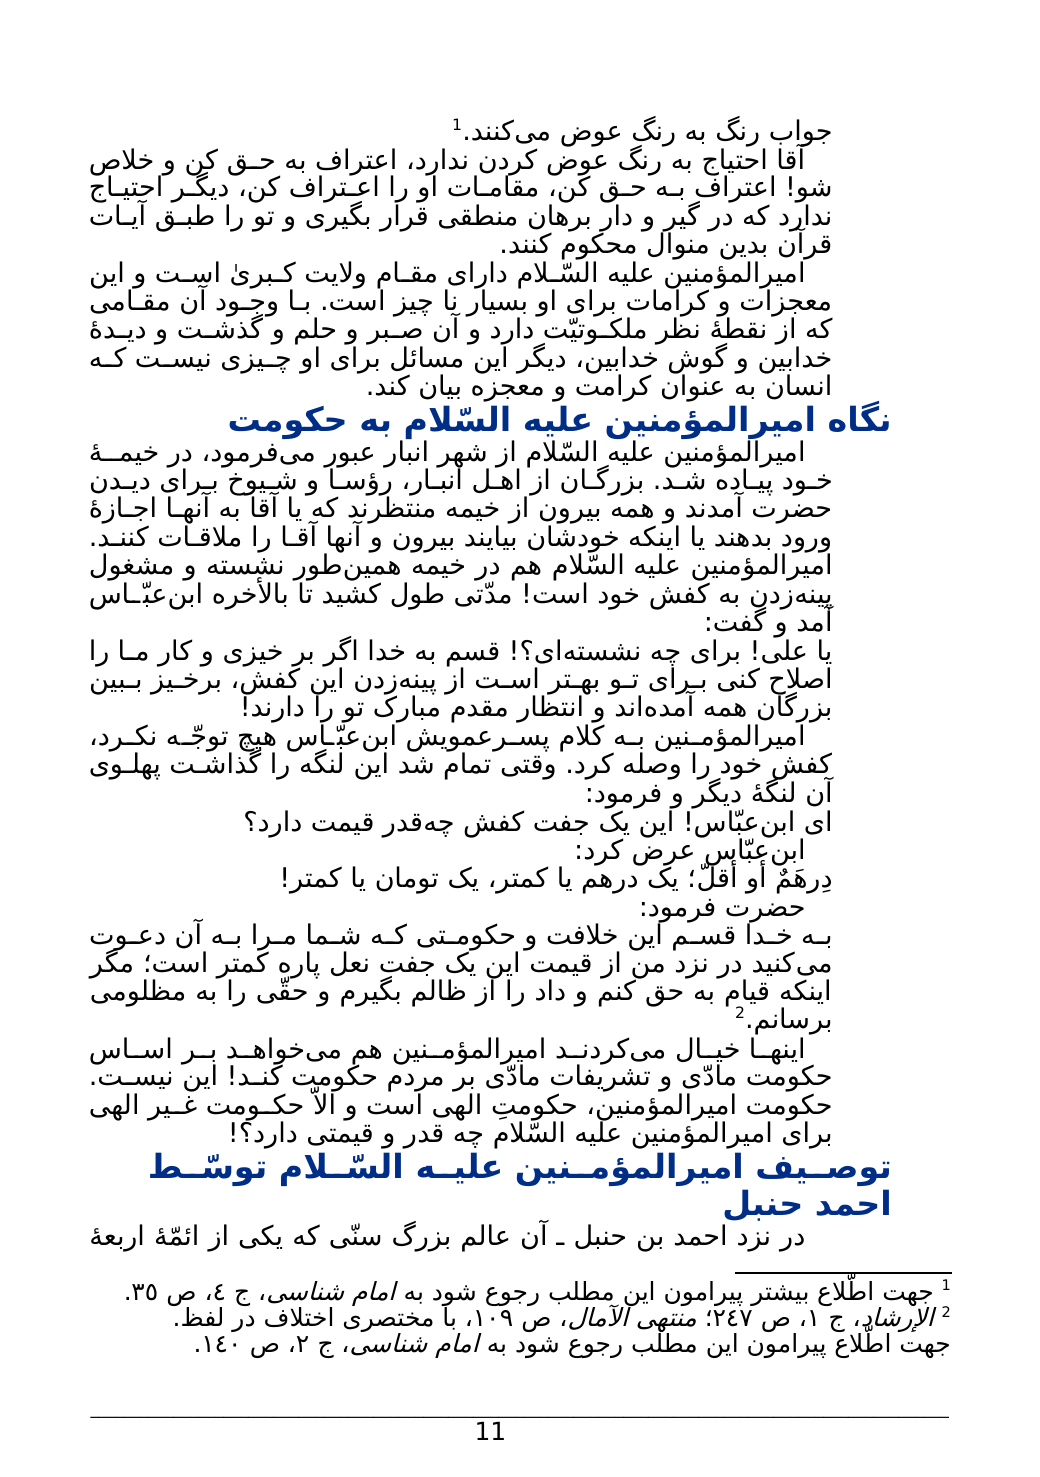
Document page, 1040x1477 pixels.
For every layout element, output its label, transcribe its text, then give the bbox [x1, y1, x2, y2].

text امیرالمؤمنین علیه السّلام دارای مقام ولایت کبریٰ است و این معجزات و کرامات برای او بسیار نا چیز است. با وجود آن مقامی که از نقطۀ نظر ملکوتیّت دارد و آن صبر و حلم و گذشت و دیدۀ خدابین و گوش خدابین، دیگر این مسائل برای او چیزی نیست که انسان به عنوان کرامت و معجزه بیان کند. [89, 260, 833, 402]
text حضرت فرمود: [89, 893, 833, 922]
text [89, 118, 833, 146]
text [89, 1223, 833, 1251]
text اینها خیال می‌کردند امیرالمؤمنین هم می‌خواهد بر اساس حکومت مادّی و تشریفات مادّی بر مردم حکومت کند! این نیست. حکومت امیرالمؤمنین، حکومتِ الهی است و الاّ حکومت غیر الهی برای امیرالمؤمنین علیه السّلام چه قدر و قیمتی دارد؟! [89, 1035, 833, 1149]
text به خدا قسم این خلافت و حکومتی که شما مرا به آن دعوت می‌کنید در نزد من از قیمت این یک جفت نعل پاره کمتر است؛ مگر اینکه قیام به حق کنم و داد را از ظالم بگیرم و حقّی را به مظلومی برسانم. [89, 922, 833, 1035]
text امیرالمؤمنین علیه السّلام از شهر انبار عبور می‌فرمود، در خیمۀ خود پیاده شد. بزرگان از اهل انبار، رؤسا و شیوخ برای دیدن حضرت آمدند و همه بیرون از خیمه منتظرند که یا آقا به آنها اجازۀ ورود بدهند یا اینکه خودشان بیایند بیرون و آنها آقا را ملاقات کنند. امیرالمؤمنین علیه السّلام هم در خیمه همین‌طور نشسته و مشغول پینه‌زدن به کفش خود است! مدّتی طول کشید تا بالأخره ابن‌عبّاس آمد و گفت: [89, 439, 833, 638]
text امیرالمؤمنین به کلام پسرعمویش ابن‌عبّاس هیچ توجّه نکرد، کفش خود را وصله کرد. وقتی تمام شد این لنگه را گذاشت پهلوی آن لنگۀ دیگر و فرمود: [89, 723, 833, 808]
text آقا احتیاج به رنگ عوض کردن ندارد، اعتراف به حق کن و خلاص شو! اعتراف به حق کن، مقامات او را اعتراف کن، دیگر احتیاج ندارد که در گیر و دار برهان منطقی قرار بگیری و تو را طبق آیات قرآن بدین منوال محکوم کنند. [89, 146, 833, 260]
subtitle توصیف امیرالمؤمنین علیه السّلام توسّط احمد حنبل [148, 1149, 892, 1223]
text یا علی! برای چه نشسته‌ای؟! قسم به خدا اگر بر خیزی و کار ما را اصلاح کنی برای تو بهتر است از پینه‌زدن این کفش، برخیز ببین بزرگان همه آمده‌اند و انتظار مقدم مبارک تو را دارند! [89, 638, 833, 723]
text دِرهَمٌ أو أقلّ؛ یک درهم یا کمتر، یک تومان یا کمتر! [89, 865, 833, 893]
subtitle نگاه امیرالمؤمنین علیه السّلام به حکومت [148, 402, 892, 439]
text ابن‌عبّاس عرض کرد: [89, 837, 833, 865]
text ای ابن‌عبّاس! این یک جفت کفش چه‌قدر قیمت دارد؟ [89, 808, 833, 837]
